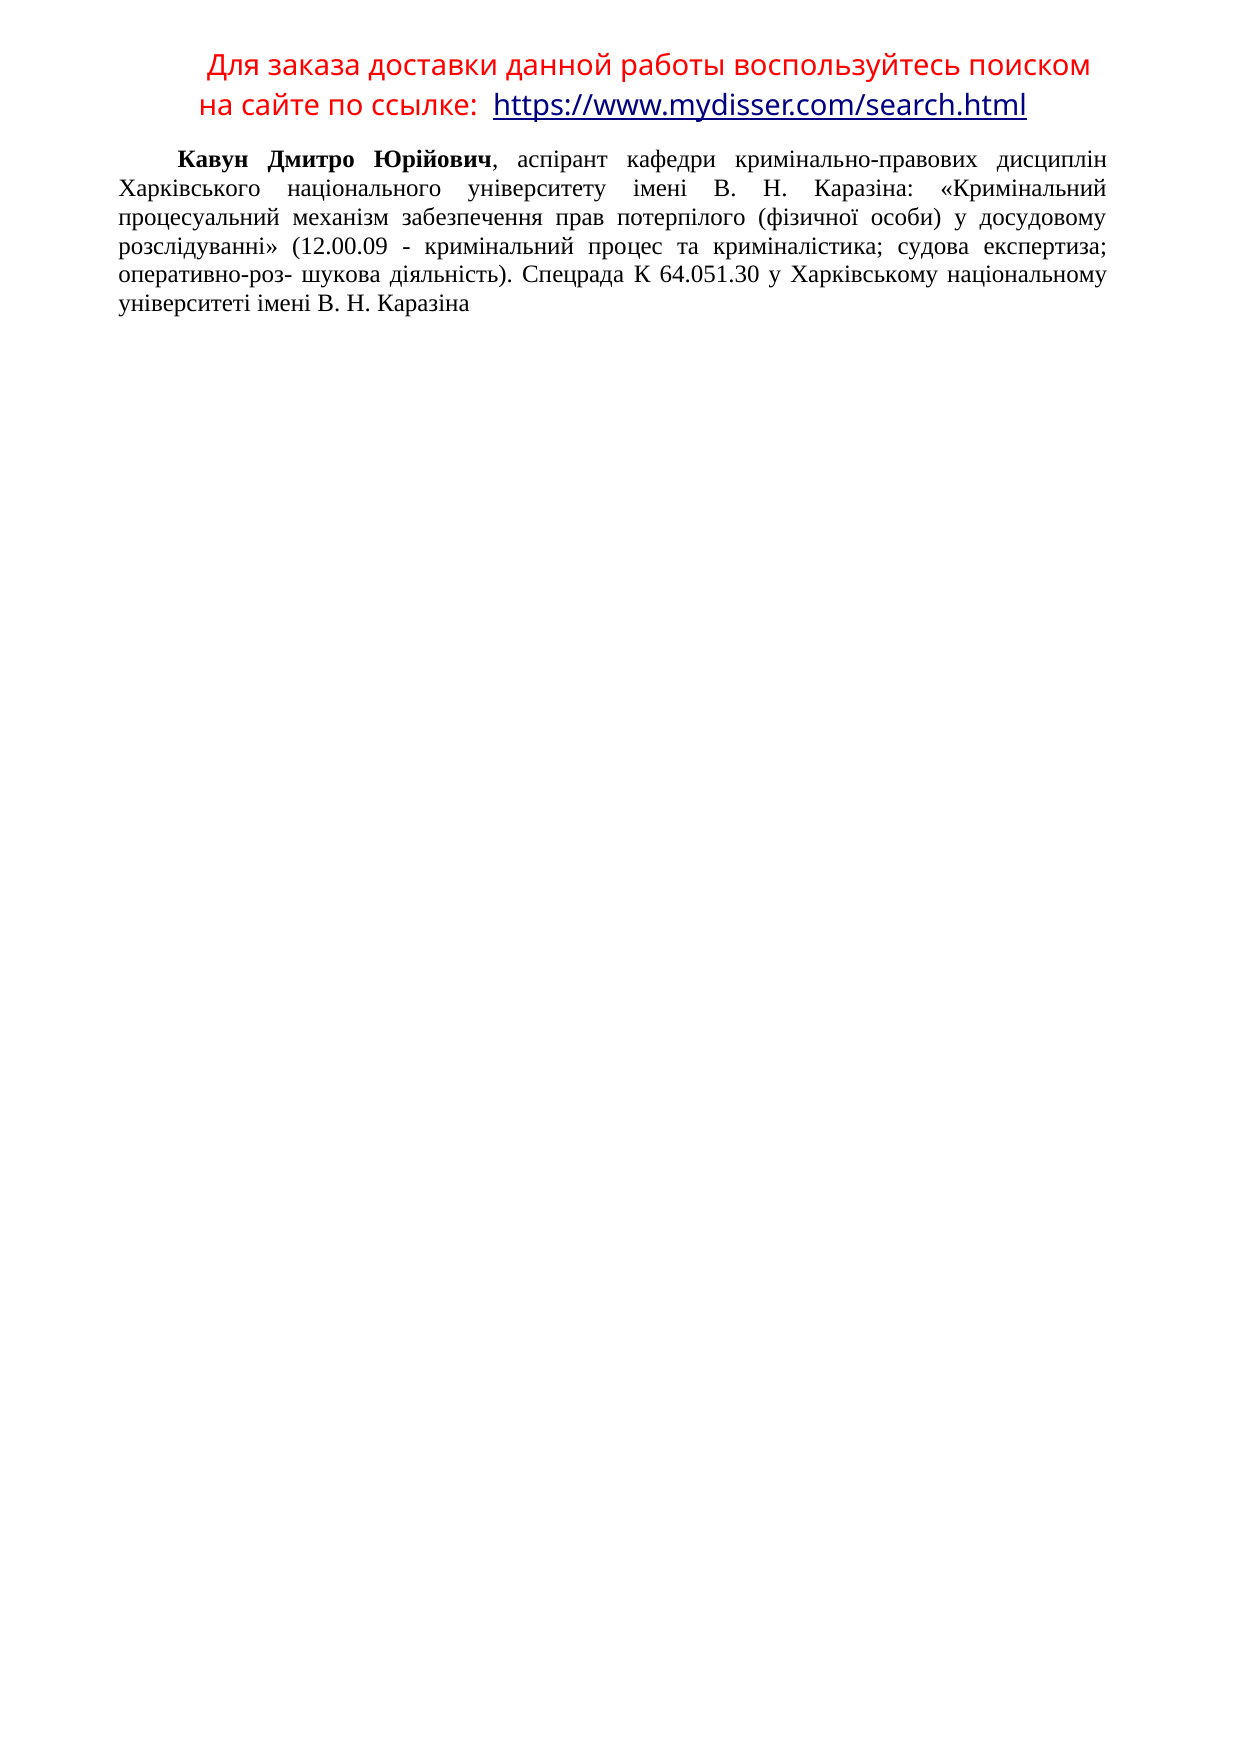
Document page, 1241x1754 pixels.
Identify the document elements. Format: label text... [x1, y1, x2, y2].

text Кавун Дмитро Юрійович, аспірант кафедри кримінально-правових дисциплін Харківського національного університету імені В. Н. Каразіна: «Кримінальний процесуальний механізм забезпечення прав потерпілого (фізичної особи) у досудовому розслідуванні» (12.00.09 - кримінальний процес та криміналістика; судова експертиза; оперативно-роз- шукова діяльність). Спецрада К 64.051.30 у Харківському національному університеті імені В. Н. Каразіна [118, 144, 1107, 317]
